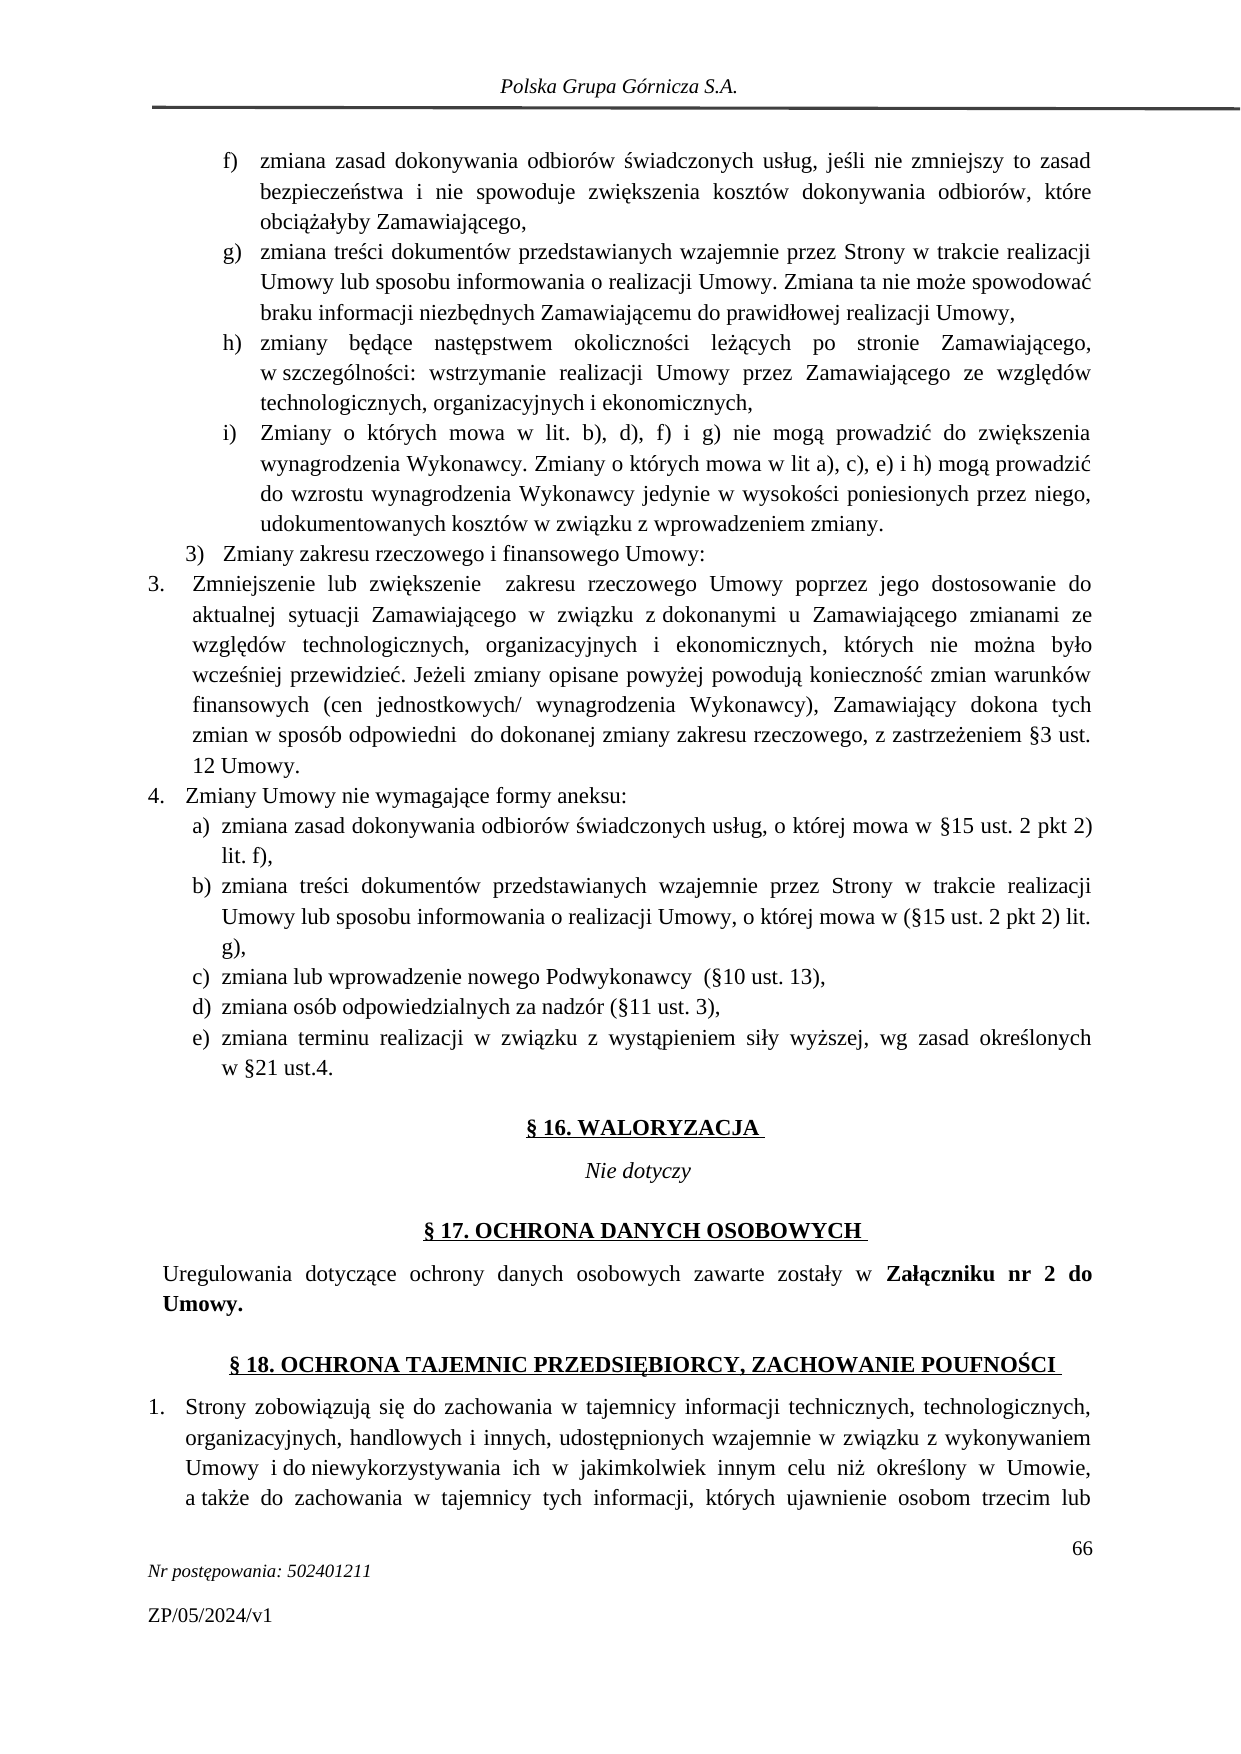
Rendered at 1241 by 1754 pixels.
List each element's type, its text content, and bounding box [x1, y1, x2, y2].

list Uregulowania dotyczące ochrony danych osobowych zawarte zostały w Załączniku nr 2 do Umowy. [162, 1260, 1093, 1317]
list zmiana treści dokumentów przedstawianych wzajemnie przez Strony w trakcie realizacji Umowy lub sposobu informowania o realizacji Umowy, o której mowa w (§15 ust. 2 pkt 2) lit. g), [192, 873, 1093, 959]
list zmiana terminu realizacji w związku z wystąpieniem siły wyższej, wg zasad określonych w §21 ust.4. [192, 1024, 1093, 1080]
subtitle § 17. OCHRONA DANYCH OSOBOWYCH [193, 1217, 1093, 1244]
list Nie dotyczy [185, 1157, 1093, 1183]
list Zmiany zakresu rzeczowego i finansowego Umowy: [185, 540, 1093, 567]
subtitle § 18. OCHRONA TAJEMNIC PRZEDSIĘBIORCY, ZACHOWANIE POUFNOŚCI [193, 1351, 1093, 1377]
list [148, 1393, 1093, 1510]
list Zmiany o których mowa w lit. b), d), f) i g) nie mogą prowadzić do zwiększenia wynagrodzenia Wykonawcy. Zmiany o których mowa w lit a), c), e) i h) mogą prowadzić do wzrostu wynagrodzenia Wykonawcy jedynie w wysokości poniesionych przez niego, udokumentowanych kosztów w związku z wprowadzeniem zmiany. [223, 419, 1093, 536]
list Zmniejszenie lub zwiększenie zakresu rzeczowego Umowy poprzez jego dostosowanie do aktualnej sytuacji Zamawiającego w związku z dokonanymi u Zamawiającego zmianami ze względów technologicznych, organizacyjnych i ekonomicznych, których nie można było wcześniej przewidzieć. Jeżeli zmiany opisane powyżej powodują konieczność zmian warunków finansowych (cen jednostkowych/ wynagrodzenia Wykonawcy), Zamawiający dokona tych zmian w sposób odpowiedni do dokonanej zmiany zakresu rzeczowego, z zastrzeżeniem §3 ust. 12 Umowy. [148, 571, 1093, 778]
list zmiana lub wprowadzenie nowego Podwykonawcy (§10 ust. 13), [192, 963, 1093, 989]
list zmiana treści dokumentów przedstawianych wzajemnie przez Strony w trakcie realizacji Umowy lub sposobu informowania o realizacji Umowy. Zmiana ta nie może spowodować braku informacji niezbędnych Zamawiającemu do prawidłowej realizacji Umowy, [223, 238, 1093, 325]
list zmiana zasad dokonywania odbiorów świadczonych usług, o której mowa w §15 ust. 2 pkt 2) lit. f), [192, 812, 1093, 869]
list Zmiany Umowy nie wymagające formy aneksu: [148, 782, 1093, 808]
list zmiana osób odpowiedzialnych za nadzór (§11 ust. 3), [192, 993, 1093, 1020]
subtitle § 16. WALORYZACJA [193, 1114, 1093, 1141]
list zmiany będące następstwem okoliczności leżących po stronie Zamawiającego, w szczególności: wstrzymanie realizacji Umowy przez Zamawiającego ze względów technologicznych, organizacyjnych i ekonomicznych, [223, 329, 1093, 416]
list zmiana zasad dokonywania odbiorów świadczonych usług, jeśli nie zmniejszy to zasad bezpieczeństwa i nie spowoduje zwiększenia kosztów dokonywania odbiorów, które obciążałyby Zamawiającego, [223, 148, 1093, 234]
